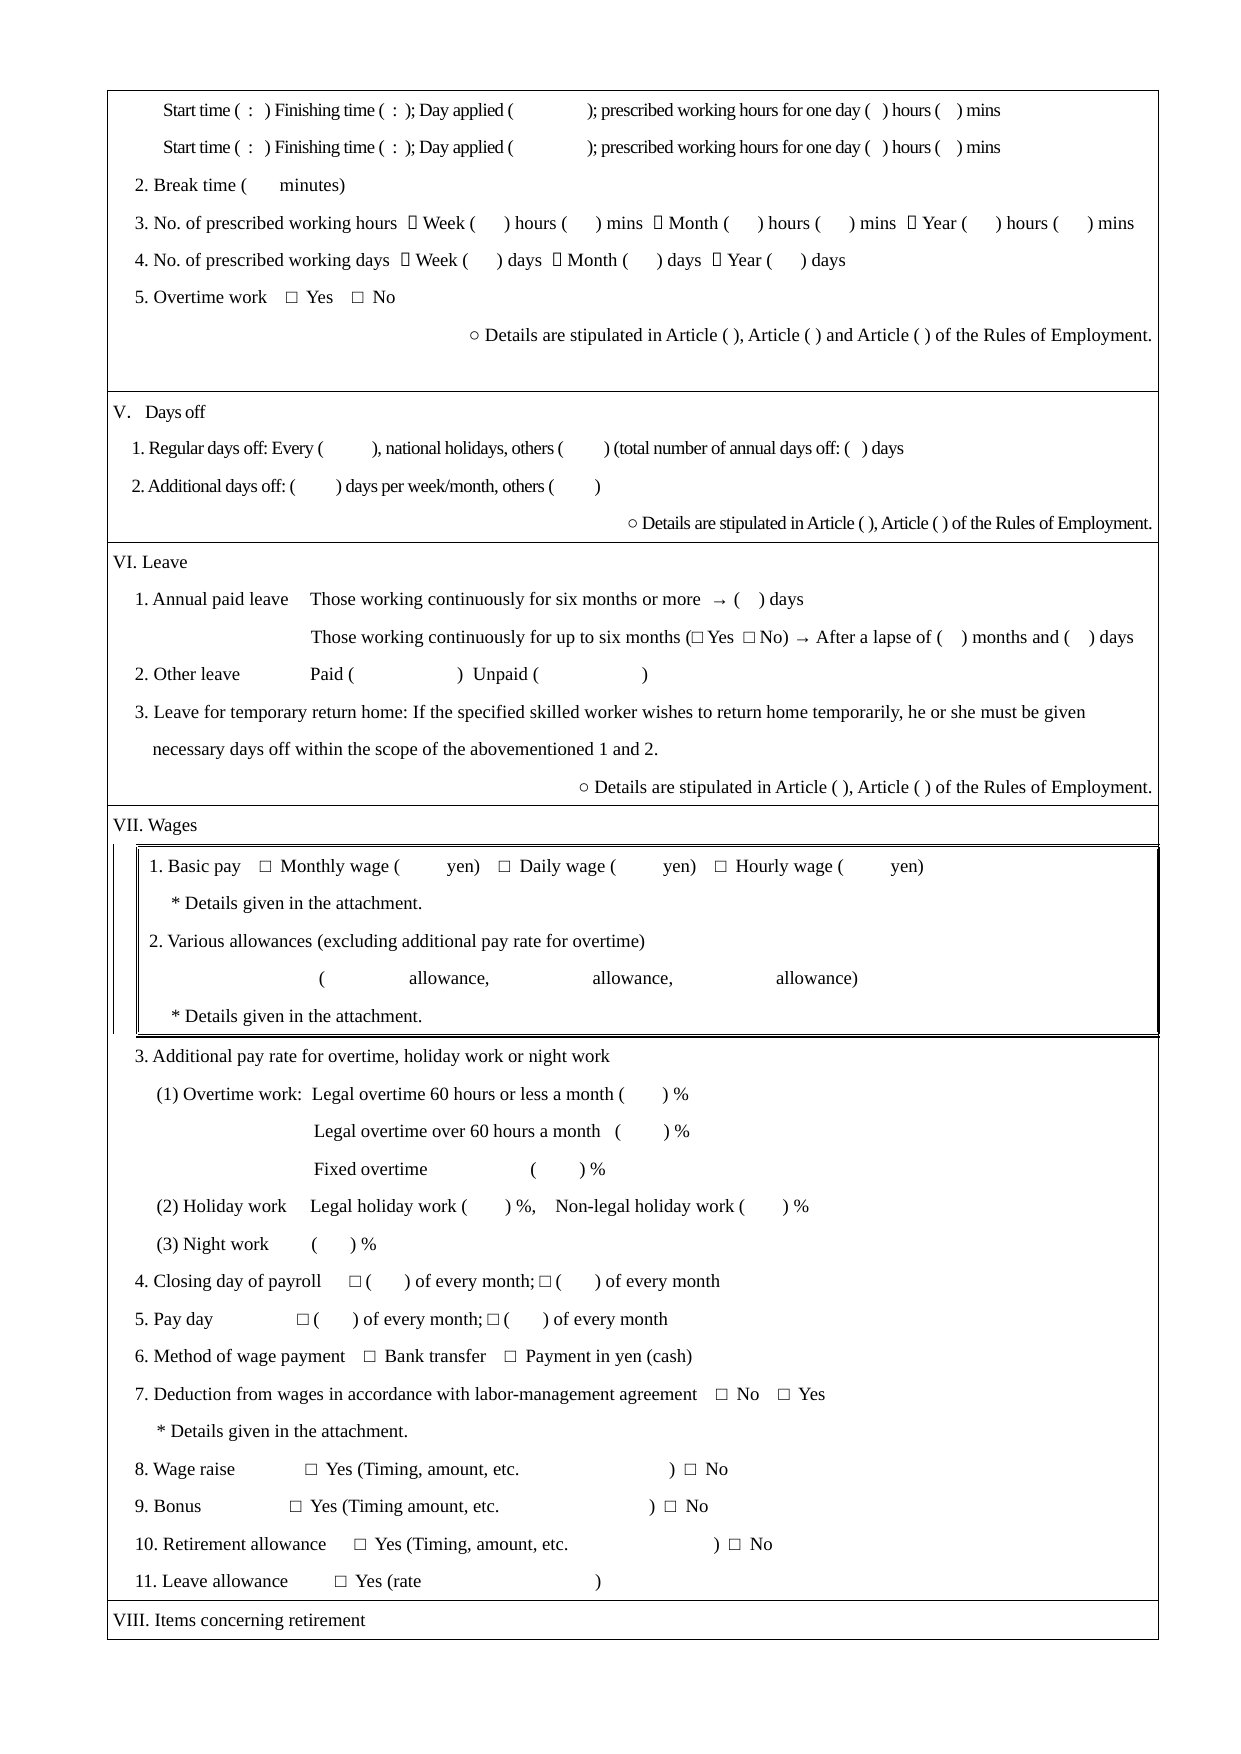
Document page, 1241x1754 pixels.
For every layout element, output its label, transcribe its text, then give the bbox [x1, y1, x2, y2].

table_cell VI. Leave 1. Annual paid leave Those working continuously for six months or more → ( ) days Those working continuously for up to six months (□ Yes □ No) → After a lapse of ( ) months and ( ) days 2. Other leave Paid ( ) Unpaid ( ) 3. Leave for temporary return home: If the specified skilled worker wishes to return home temporarily, he or she must be given necessary days off within the scope of the abovementioned 1 and 2. ○ Details are stipulated in Article ( ), Article ( ) of the Rules of Employment. [108, 543, 1158, 805]
table_cell V．Days off 1. Regular days off: Every ( ), national holidays, others ( ) (total number of annual days off: ( ) days 2. Additional days off: ( ) days per week/month, others ( ) ○ Details are stipulated in Article ( ), Article ( ) of the Rules of Employment. [108, 392, 1158, 542]
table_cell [108, 1601, 1158, 1638]
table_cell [108, 91, 1158, 391]
table_cell VII. Wages 3. Additional pay rate for overtime, holiday work or night work (1) Overtime work: Legal overtime 60 hours or less a month ( ) % Legal overtime over 60 hours a month ( ) % Fixed overtime ( ) % (2) Holiday work Legal holiday work ( ) %, Non-legal holiday work ( ) % (3) Night work ( ) % 4. Closing day of payroll □ ( ) of every month; □ ( ) of every month 5. Pay day □ ( ) of every month; □ ( ) of every month 6. Method of wage payment □ Bank transfer □ Payment in yen (cash) 7. Deduction from wages in accordance with labor-management agreement □ No □ Yes * Details given in the attachment. 8. Wage raise □ Yes (Timing, amount, etc. ) □ No 9. Bonus □ Yes (Timing amount, etc. ) □ No 10. Retirement allowance □ Yes (Timing, amount, etc. ) □ No 11. Leave allowance □ Yes (rate ) [108, 806, 1158, 1600]
